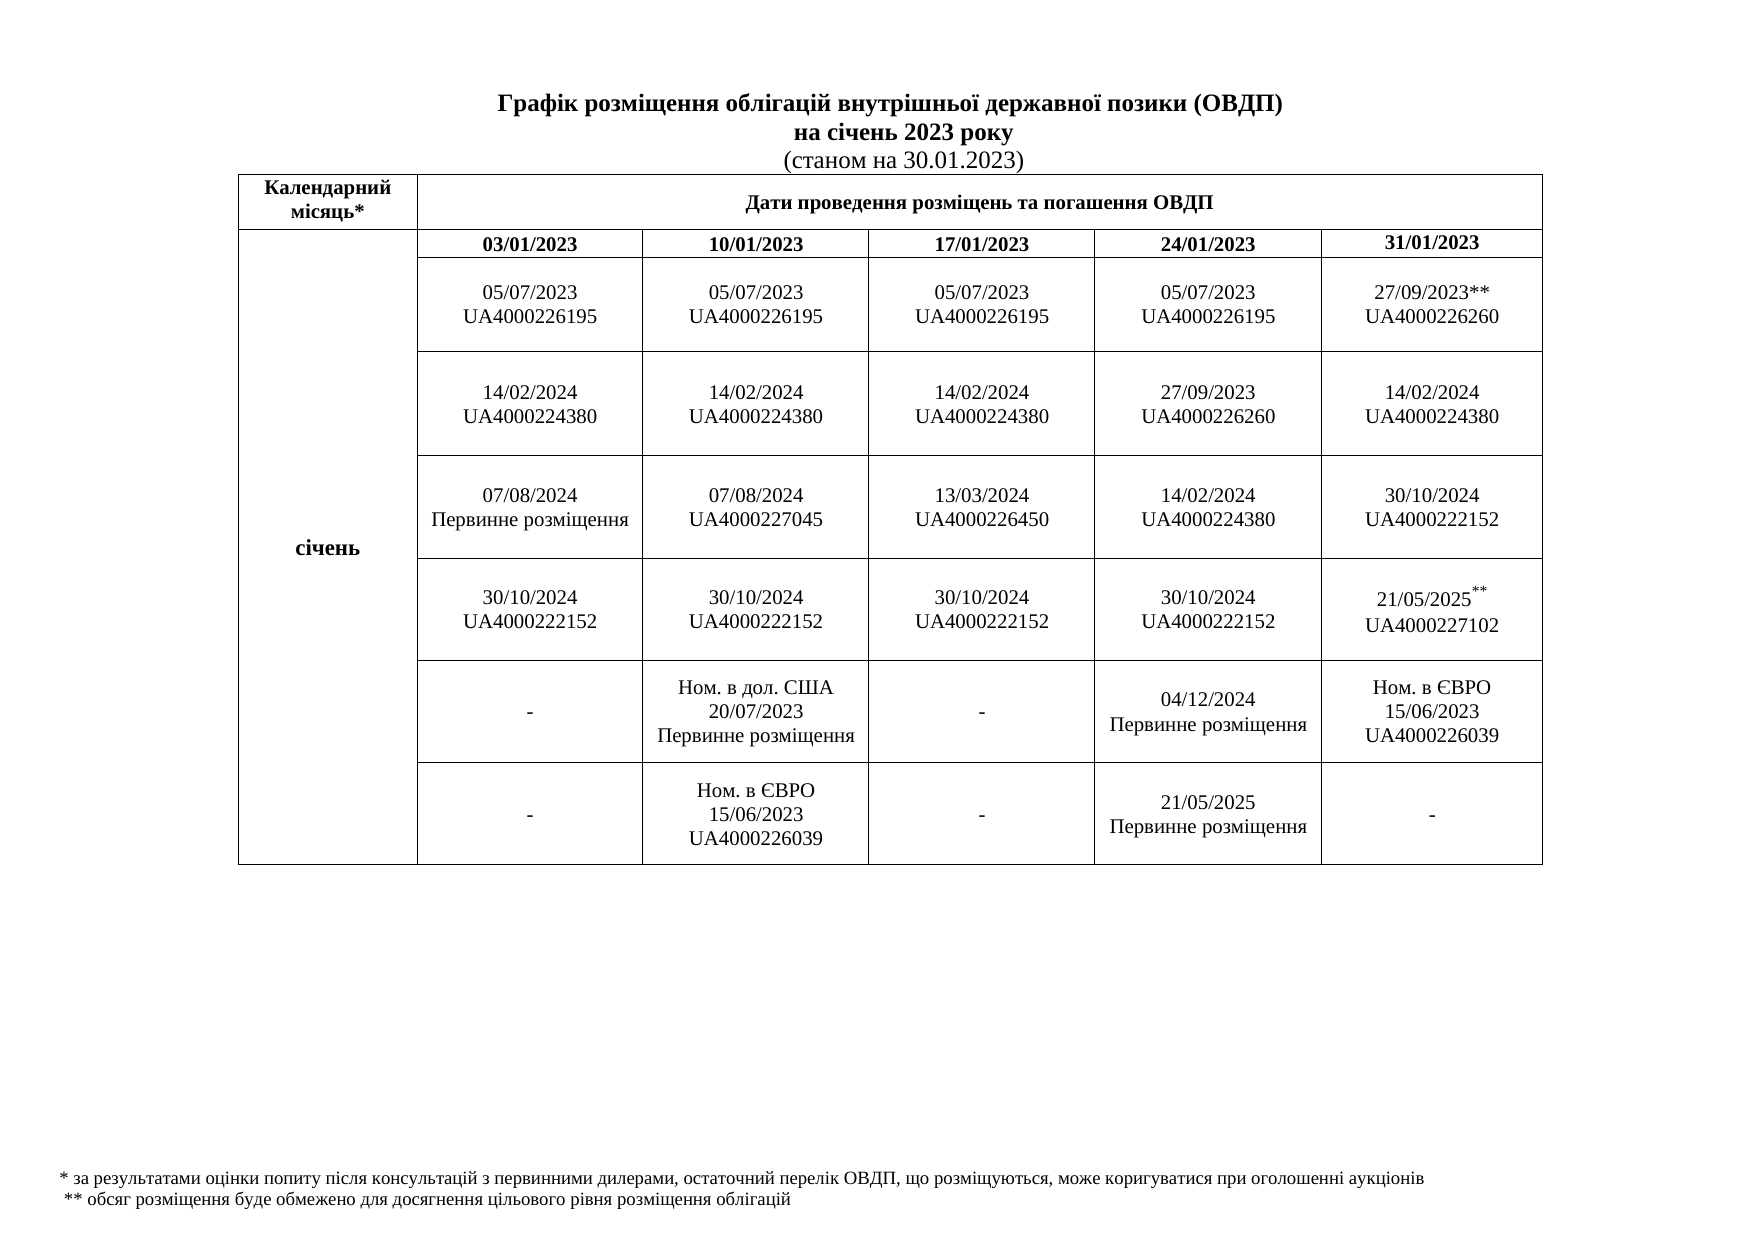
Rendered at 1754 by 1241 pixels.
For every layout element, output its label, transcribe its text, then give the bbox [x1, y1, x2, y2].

table_cell 14/02/2024 UA4000224380 [1322, 352, 1542, 455]
text на січень 2023 року [59, 117, 1692, 145]
table_cell 07/08/2024 Первинне розміщення [418, 456, 642, 557]
table_cell 21/05/2025 Первинне розміщення [1095, 763, 1321, 864]
table_cell 05/07/2023 UA4000226195 [643, 258, 868, 351]
table_cell 30/10/2024 UA4000222152 [1095, 559, 1321, 660]
table_cell Ном. в ЄВРО 15/06/2023 UA4000226039 [643, 763, 868, 864]
table_cell 30/10/2024 UA4000222152 [1322, 456, 1542, 557]
table_cell 14/02/2024 UA4000224380 [418, 352, 642, 455]
text (станом на 30.01.2023) [59, 145, 1692, 174]
table_cell - [418, 763, 642, 864]
table_cell 14/02/2024 UA4000224380 [643, 352, 868, 455]
table_cell 05/07/2023 UA4000226195 [869, 258, 1094, 351]
table_cell 04/12/2024 Первинне розміщення [1095, 661, 1321, 762]
table_cell - [869, 763, 1094, 864]
table_cell Ном. в дол. США 20/07/2023 Первинне розміщення [643, 661, 868, 762]
table_header Дати проведення розміщень та погашення ОВДП [418, 175, 1542, 229]
table_cell 17/01/2023 [869, 230, 1094, 257]
table_cell 30/10/2024 UA4000222152 [643, 559, 868, 660]
table_cell 10/01/2023 [643, 230, 868, 257]
text Графік розміщення облігацій внутрішньої державної позики (ОВДП) [59, 88, 1721, 117]
table_cell січень [239, 230, 417, 864]
table_cell 24/01/2023 [1095, 230, 1321, 257]
table_cell - [869, 661, 1094, 762]
table_cell 14/02/2024 UA4000224380 [1095, 456, 1321, 557]
table_cell 05/07/2023 UA4000226195 [1095, 258, 1321, 351]
table_cell 30/10/2024 UA4000222152 [418, 559, 642, 660]
table_cell 30/10/2024 UA4000222152 [869, 559, 1094, 660]
table_cell 27/09/2023** UA4000226260 [1322, 258, 1542, 351]
table_cell Ном. в ЄВРО 15/06/2023 UA4000226039 [1322, 661, 1542, 762]
table_cell 21/05/2025** UA4000227102 [1322, 559, 1542, 660]
table_header Календарний місяць* [239, 175, 417, 229]
table_cell - [1322, 763, 1542, 864]
table_cell 05/07/2023 UA4000226195 [418, 258, 642, 351]
table_cell - [418, 661, 642, 762]
table_cell 31/01/2023 [1322, 230, 1542, 257]
table_cell 03/01/2023 [418, 230, 642, 257]
table_cell 14/02/2024 UA4000224380 [869, 352, 1094, 455]
table_cell 13/03/2024 UA4000226450 [869, 456, 1094, 557]
table_cell 07/08/2024 UA4000227045 [643, 456, 868, 557]
table_cell 27/09/2023 UA4000226260 [1095, 352, 1321, 455]
